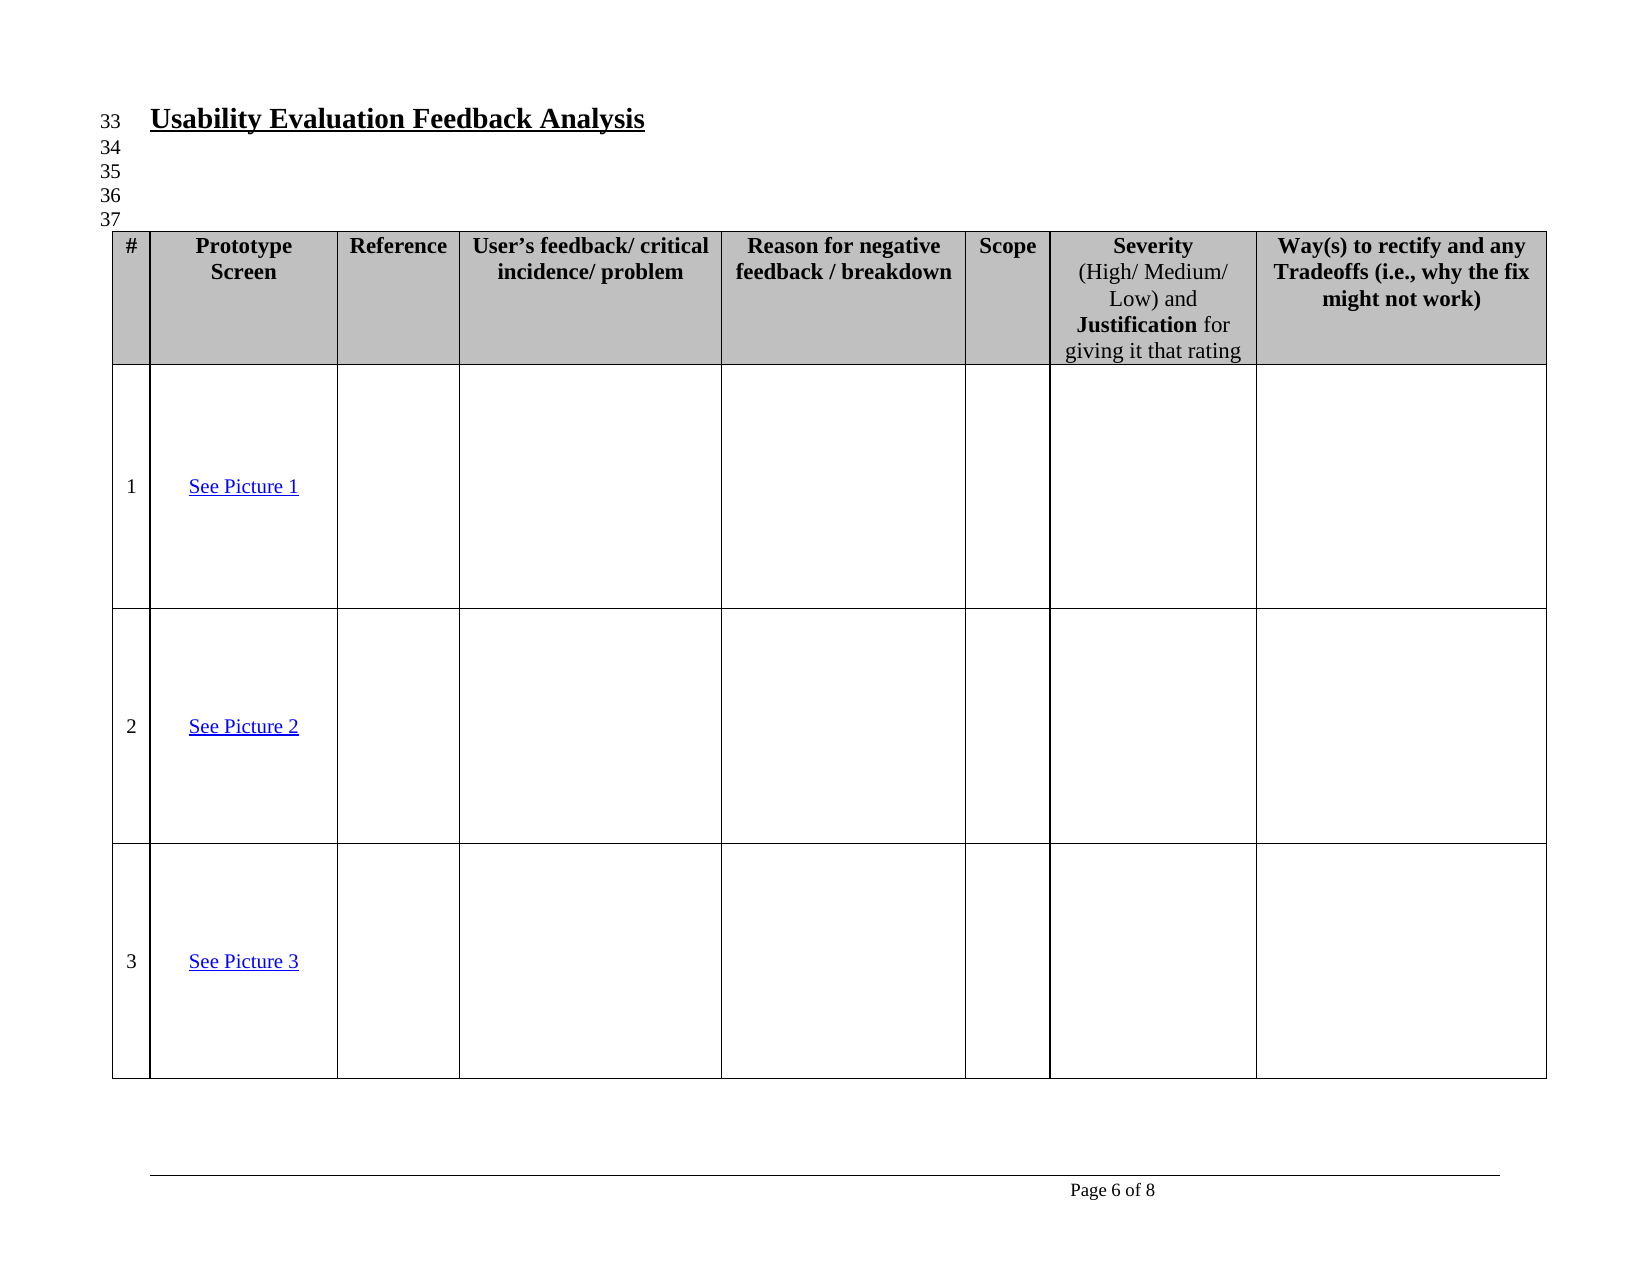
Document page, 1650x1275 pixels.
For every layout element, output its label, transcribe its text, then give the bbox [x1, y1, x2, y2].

table_header Reason for negative feedback / breakdown [722, 232, 965, 364]
table_cell See Picture 1 [151, 365, 337, 608]
table_cell [1051, 365, 1256, 608]
table_cell [1257, 609, 1546, 843]
table_cell [1257, 844, 1546, 1078]
table_header Scope [966, 232, 1049, 364]
table_cell [966, 609, 1049, 843]
table_cell [338, 365, 459, 608]
table_cell [722, 365, 965, 608]
table_header User’s feedback/ critical incidence/ problem [460, 232, 721, 364]
table_header Reference [338, 232, 459, 364]
table_cell See Picture 2 [151, 609, 337, 843]
subtitle Usability Evaluation Feedback Analysis [150, 101, 1500, 135]
table_cell [722, 844, 965, 1078]
table_cell [966, 365, 1049, 608]
table_header Way(s) to rectify and any Tradeoffs (i.e., why the fix might not work) [1257, 232, 1546, 364]
table_cell [460, 609, 721, 843]
table_cell [1257, 365, 1546, 608]
table_cell [460, 365, 721, 608]
table_cell 2 [113, 609, 149, 843]
table_cell [1051, 844, 1256, 1078]
table_cell See Picture 3 [151, 844, 337, 1078]
table_cell [1051, 609, 1256, 843]
table_cell [460, 844, 721, 1078]
table_header Prototype Screen [151, 232, 337, 364]
table_cell [338, 844, 459, 1078]
table_header Severity (High/ Medium/ Low) and Justification for giving it that rating [1051, 232, 1256, 364]
table_cell [338, 609, 459, 843]
table_cell [722, 609, 965, 843]
table_cell [966, 844, 1049, 1078]
table_cell 1 [113, 365, 149, 608]
table_header # [113, 232, 149, 364]
table_cell 3 [113, 844, 149, 1078]
